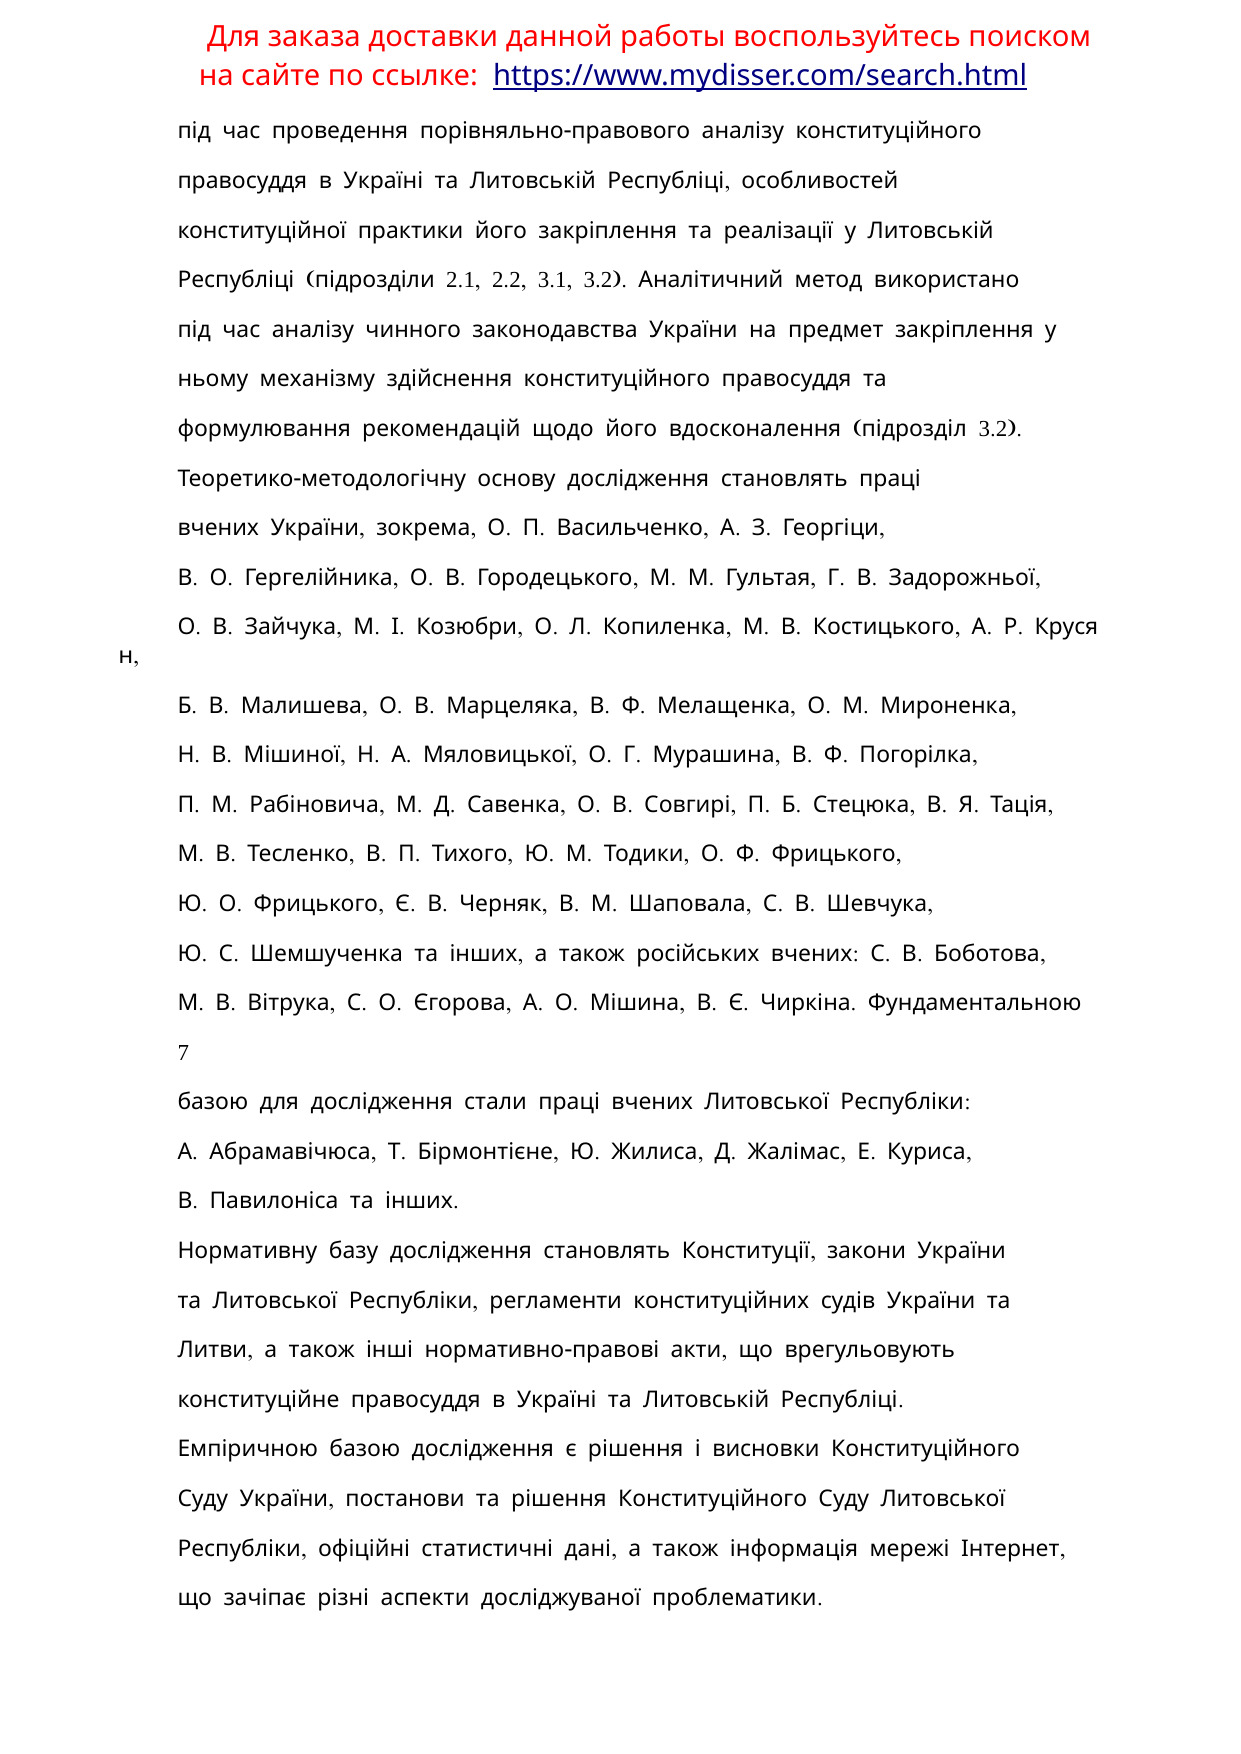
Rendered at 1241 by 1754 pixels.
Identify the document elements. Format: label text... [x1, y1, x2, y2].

text підчасаналізучинногозаконодавстваУкраїнинапредметзакріпленняу [118, 313, 1107, 342]
text ВПавилонісатаінших [118, 1185, 1107, 1214]
text ЮОФрицькогоЄВЧернякВМШаповалаСВШевчука [118, 887, 1107, 916]
text ЕмпіричноюбазоюдослідженняєрішенняівисновкиКонституційного [118, 1433, 1107, 1462]
text НормативнубазудослідженнястановлятьКонституціїзакониУкраїни [118, 1234, 1107, 1263]
text РеспублікиофіційністатистичніданіатакожінформаціямережіІнтернет [118, 1532, 1107, 1561]
text ЮСШемшученкатаіншихатакожросійськихвченихСВБоботова [118, 937, 1107, 966]
text ААбрамавічюсаТБірмонтієнеЮЖилисаДЖалімасЕКуриса [118, 1135, 1107, 1164]
text МВВітрукаСОЄгороваАОМішинаВЄЧиркінаФундаментальною [118, 987, 1107, 1015]
text правосуддявУкраїнітаЛитовськійРеспубліціособливостей [118, 164, 1107, 193]
text щозачіпаєрізніаспектидосліджуваноїпроблематики [118, 1582, 1107, 1610]
text конституційноїпрактикийогозакріпленнятареалізаціїуЛитовській [118, 214, 1107, 243]
text СудуУкраїнипостановитарішенняКонституційногоСудуЛитовської [118, 1482, 1107, 1511]
text ВОГергелійникаОВГородецькогоММГультаяГВЗадорожньої [118, 561, 1107, 590]
text ОВЗайчукаМІКозюбриОЛКопиленкаМВКостицькогоАРКрусян [118, 611, 1107, 668]
text МВТесленкоВПТихогоЮМТодикиОФФрицького [118, 838, 1107, 867]
text вченихУкраїнизокремаОПВасильченкоАЗГеоргіци [118, 512, 1107, 540]
text таЛитовськоїРеспублікирегламентиконституційнихсудівУкраїнита [118, 1284, 1107, 1313]
text підчаспроведенняпорівняльноправовогоаналізуконституційного [118, 115, 1107, 144]
text РеспубліціпідрозділиАналітичнийметодвикористано [118, 264, 1107, 292]
text конституційнеправосуддявУкраїнітаЛитовськійРеспубліці [118, 1383, 1107, 1412]
text Литвиатакожіншінормативноправовіактищоврегульовують [118, 1334, 1107, 1362]
text Теоретикометодологічнуосновудослідженнястановлятьпраці [118, 462, 1107, 491]
text базоюдлядослідженнясталипрацівченихЛитовськоїРеспубліки [118, 1086, 1107, 1114]
text ньомумеханізмуздійсненняконституційногоправосуддята [118, 363, 1107, 392]
text БВМалишеваОВМарцелякаВФМелащенкаОММироненка [118, 689, 1107, 718]
text НВМішиноїНАМяловицькоїОГМурашинаВФПогорілка [118, 739, 1107, 767]
text формулюваннярекомендаційщодойоговдосконаленняпідрозділ [118, 412, 1107, 441]
text  [118, 1036, 1107, 1065]
text ПМРабіновичаМДСавенкаОВСовгиріПБСтецюкаВЯТація [118, 788, 1107, 817]
